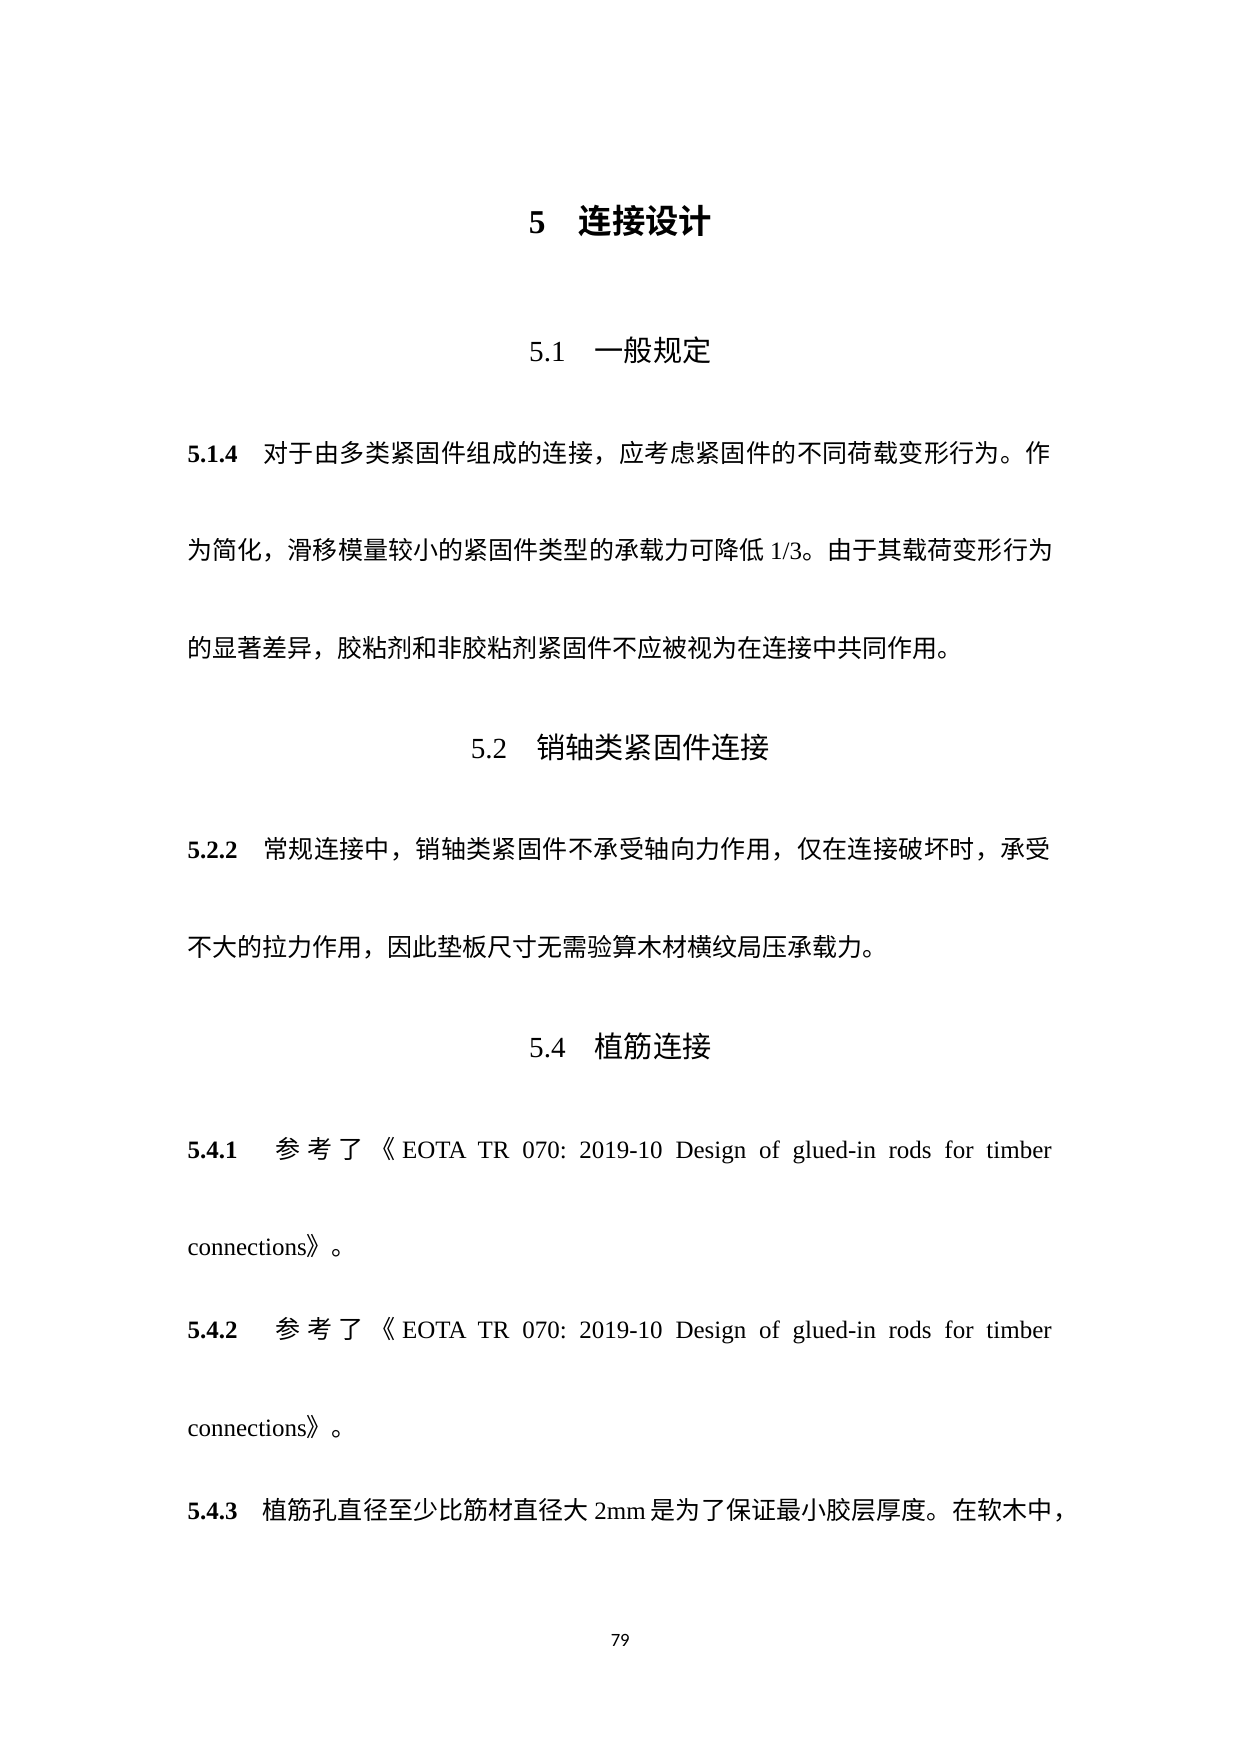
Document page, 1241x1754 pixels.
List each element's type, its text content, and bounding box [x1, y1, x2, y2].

text 5.4.1 参考了《EOTA TR 070: 2019-10 Design of glued-in rods for timber connections》。 [187, 1115, 1053, 1277]
text 5.4 植筋连接 [187, 1012, 1053, 1077]
subtitle 5 连接设计 [209, 187, 1031, 252]
text 5.4.2 参考了《EOTA TR 070: 2019-10 Design of glued-in rods for timber connections》。 [187, 1296, 1053, 1458]
text 5.2.2 常规连接中，销轴类紧固件不承受轴向力作用，仅在连接破坏时，承受不大的拉力作用，因此垫板尺寸无需验算木材横纹局压承载力。 [187, 816, 1053, 978]
text 5.1 一般规定 [187, 316, 1053, 381]
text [187, 1476, 1053, 1541]
text 5.2 销轴类紧固件连接 [187, 713, 1053, 778]
text 5.1.4 对于由多类紧固件组成的连接，应考虑紧固件的不同荷载变形行为。作为简化，滑移模量较小的紧固件类型的承载力可降低1/3。由于其载荷变形行为的显著差异，胶粘剂和非胶粘剂紧固件不应被视为在连接中共同作用。 [187, 419, 1053, 679]
